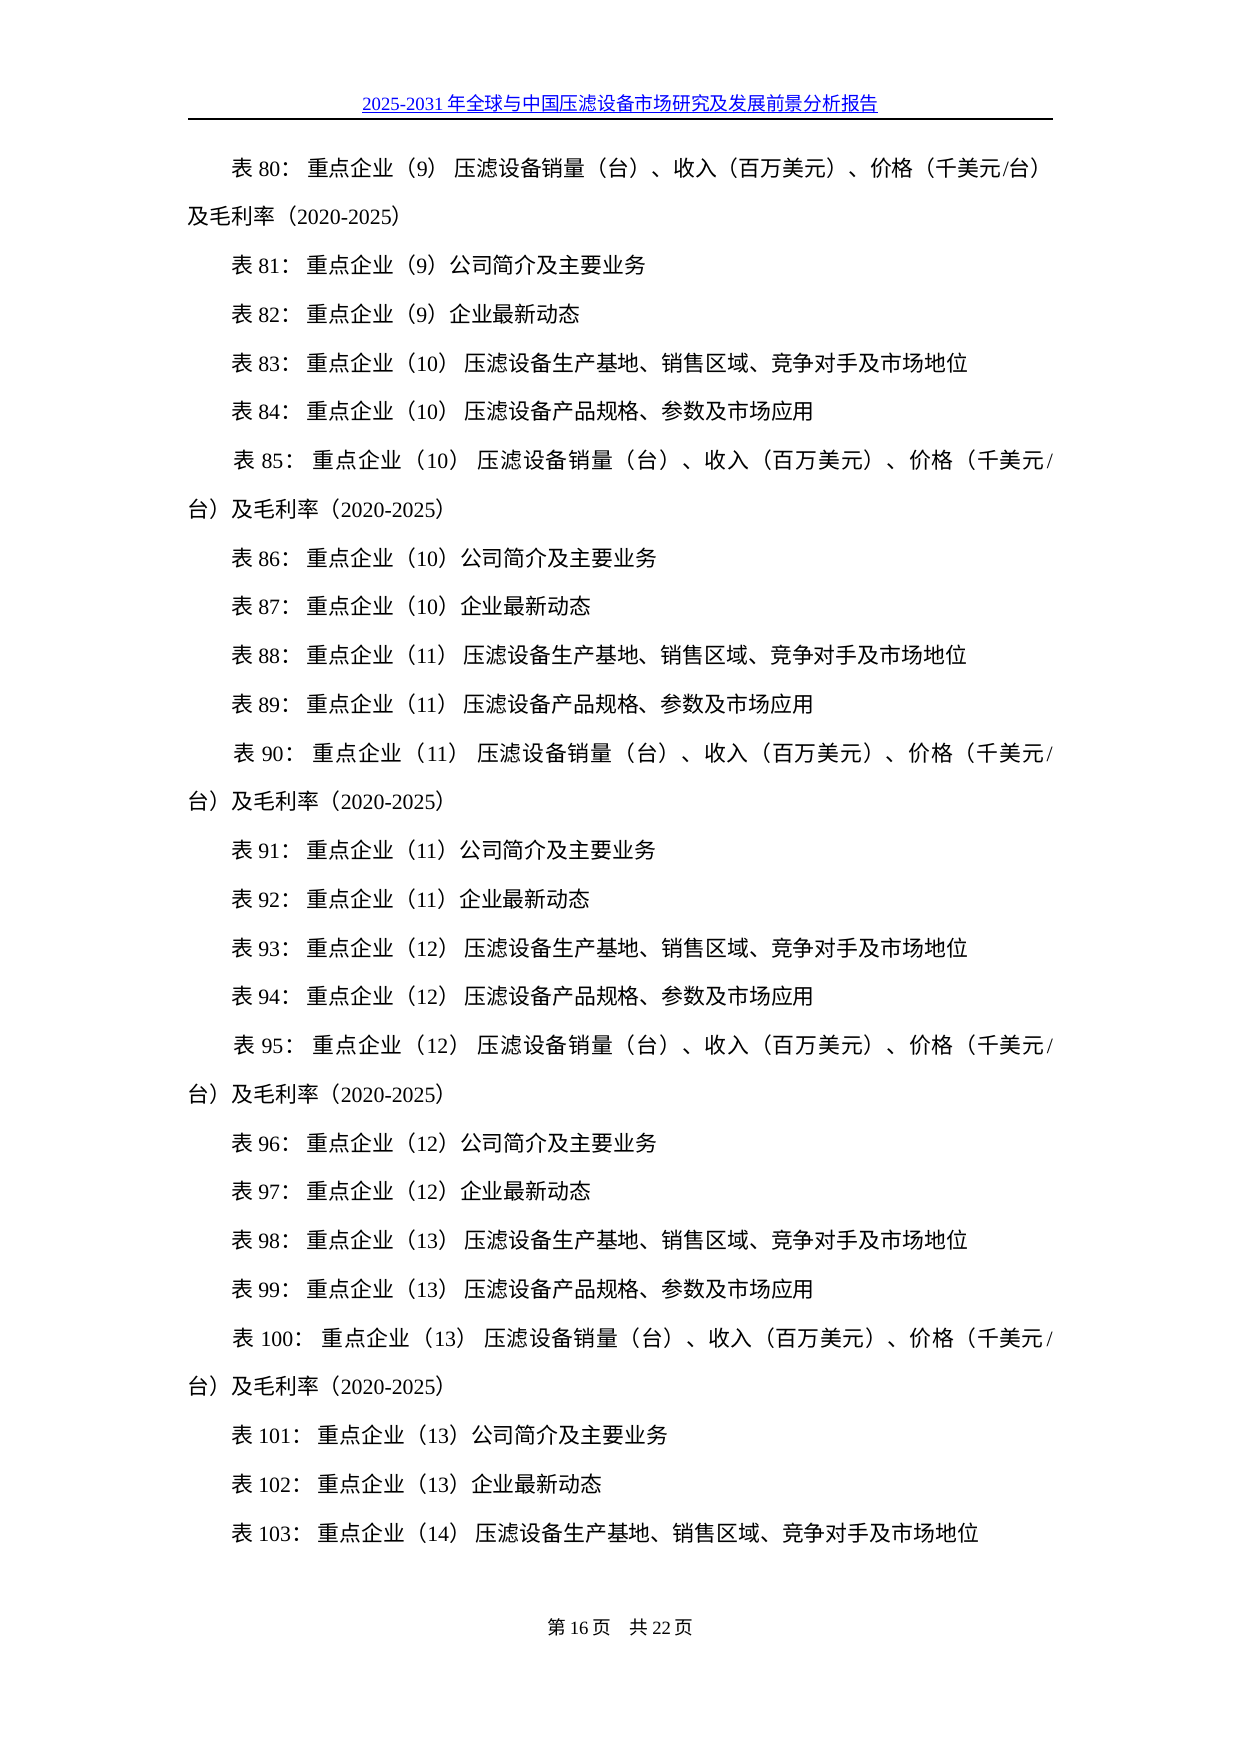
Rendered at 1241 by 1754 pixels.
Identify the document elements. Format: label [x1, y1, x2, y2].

text [187, 150, 1053, 1548]
